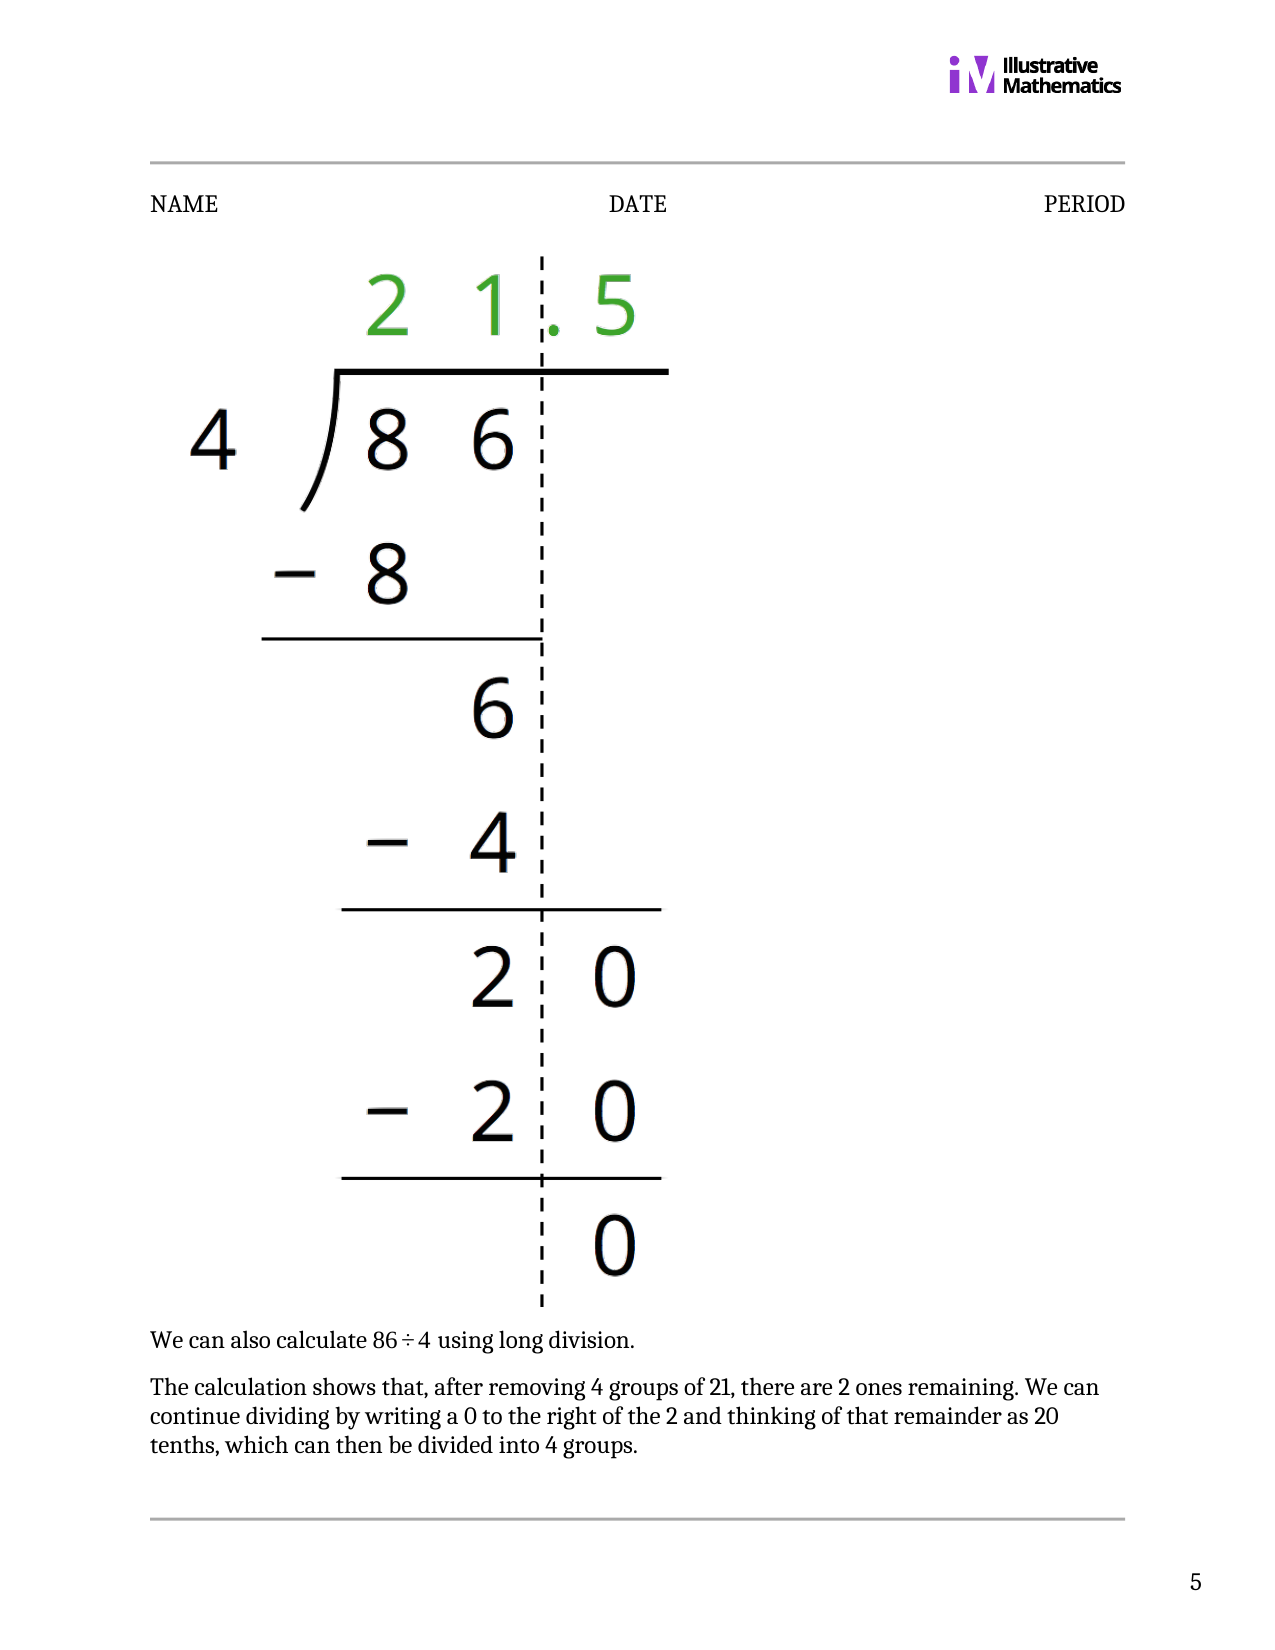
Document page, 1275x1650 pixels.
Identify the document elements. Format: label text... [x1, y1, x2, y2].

picture [949, 55, 1121, 93]
text We can also calculate using long division. [150, 1326, 1125, 1354]
picture [168, 247, 694, 1307]
text The calculation shows that, after removing 4 groups of 21, there are 2 ones remaining. We can continue dividing by writing a 0 to the right of the 2 and thinking of that remainder as 20 tenths, which can then be divided into 4 groups. [150, 1373, 1125, 1459]
